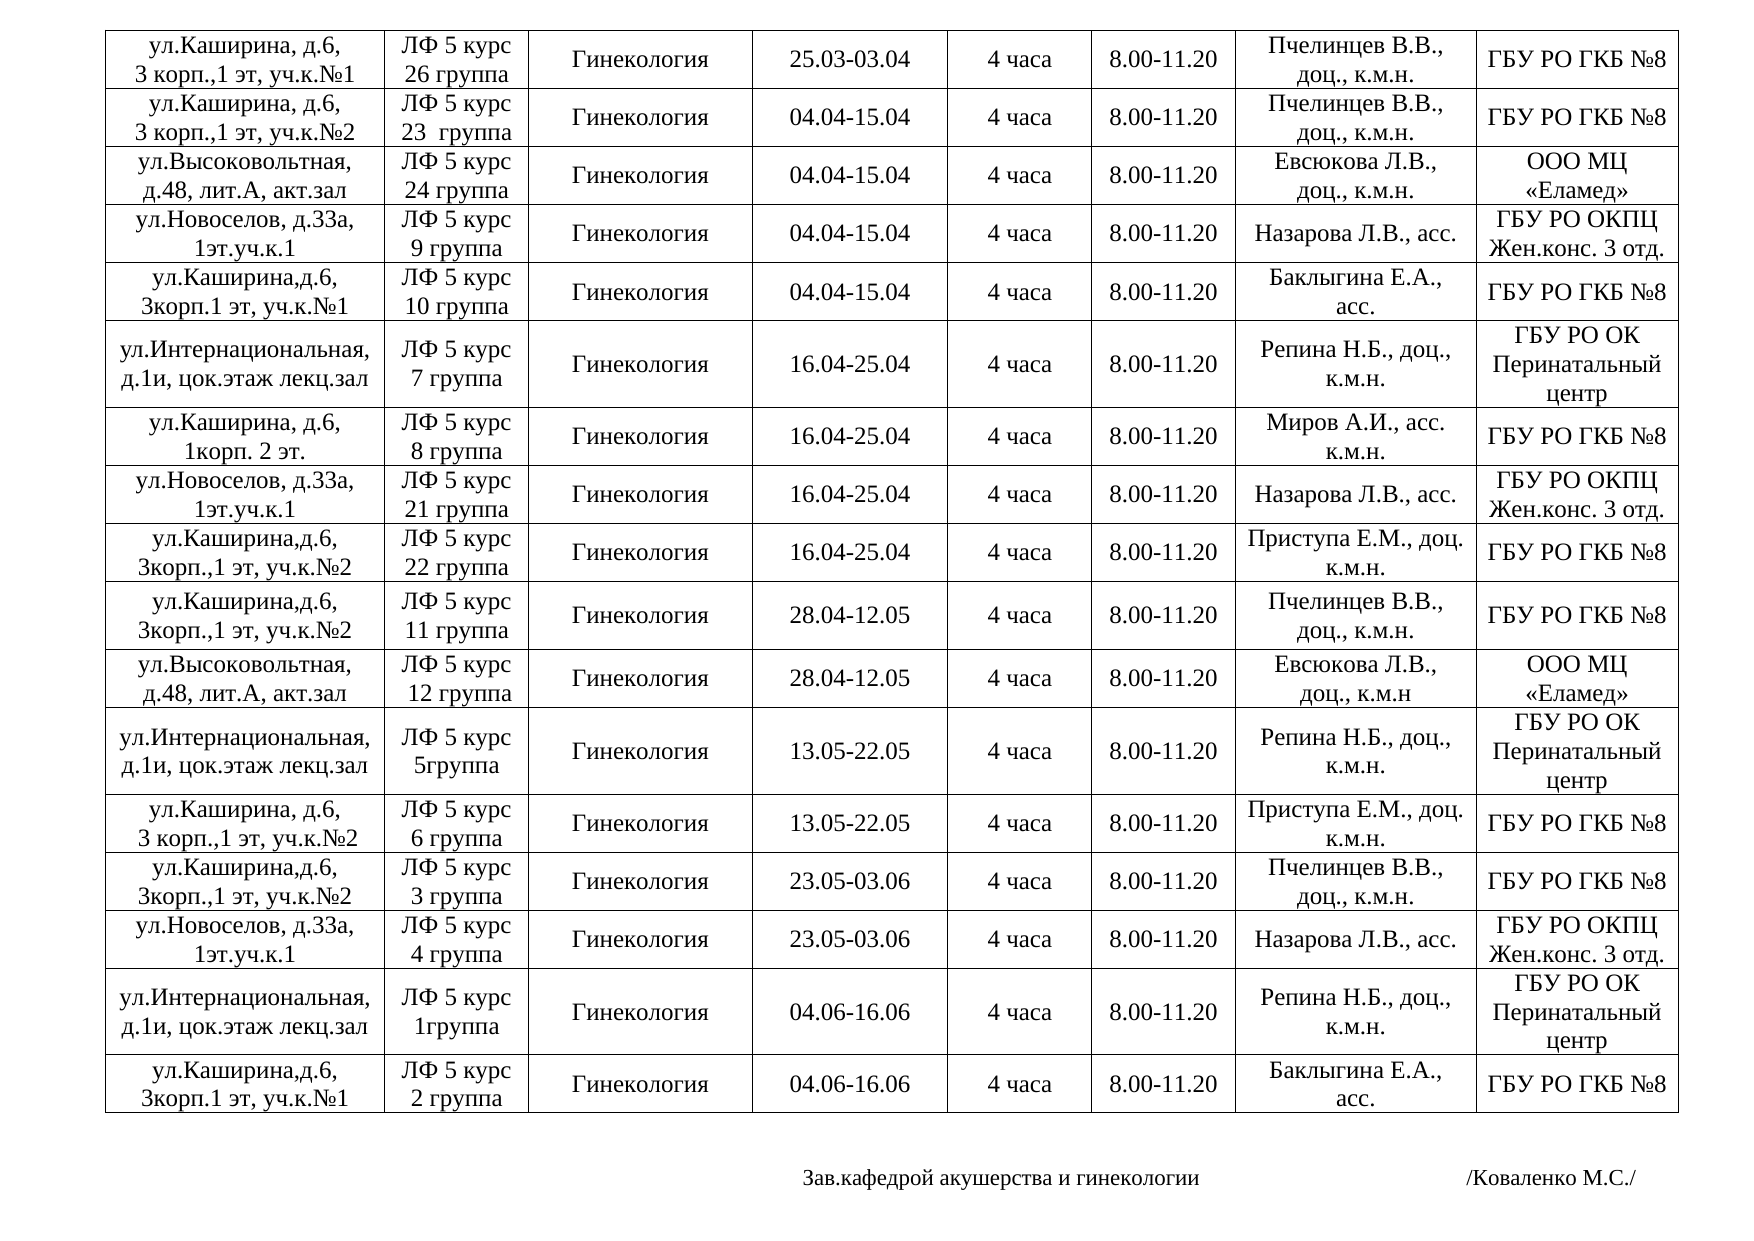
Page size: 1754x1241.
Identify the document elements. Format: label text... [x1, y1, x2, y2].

table_cell 16.04-25.04 [753, 408, 947, 464]
table_cell ЛФ 5 курс 26 группа [385, 31, 528, 88]
table_cell 4 часа [948, 708, 1091, 793]
table_cell ЛФ 5 курс 10 группа [385, 263, 528, 320]
table_cell 8.00-11.20 [1092, 205, 1235, 262]
table_cell 04.06-16.06 [753, 1055, 947, 1112]
table_cell ГБУ РО ОКПЦ Жен.конс. 3 отд. [1477, 466, 1678, 522]
table_cell 8.00-11.20 [1092, 408, 1235, 464]
table_cell Гинекология [529, 408, 752, 464]
table_cell ГБУ РО ОК Перинатальный центр [1477, 708, 1678, 793]
table_cell Назарова Л.В., асс. [1236, 911, 1476, 967]
table_cell ЛФ 5 курс 3 группа [385, 853, 528, 909]
table_cell 4 часа [948, 582, 1091, 649]
table_cell ГБУ РО ГКБ №8 [1477, 524, 1678, 581]
table_cell 25.03-03.04 [753, 31, 947, 88]
table_cell ГБУ РО ГКБ №8 [1477, 263, 1678, 320]
table_cell Гинекология [529, 31, 752, 88]
table_cell ГБУ РО ГКБ №8 [1477, 582, 1678, 649]
table_cell Гинекология [529, 650, 752, 707]
table_cell ООО МЦ «Еламед» [1477, 147, 1678, 204]
table_cell 4 часа [948, 263, 1091, 320]
table_cell ГБУ РО ГКБ №8 [1477, 31, 1678, 88]
table_cell 4 часа [948, 1055, 1091, 1112]
table_cell ул.Каширина, д.6, 3 корп.,1 эт, уч.к.№1 [106, 31, 384, 88]
table_cell ул.Каширина,д.6, 3корп.1 эт, уч.к.№1 [106, 263, 384, 320]
table_cell Баклыгина Е.А., асс. [1236, 1055, 1476, 1112]
table_cell ул.Интернациональная, д.1и, цок.этаж лекц.зал [106, 969, 384, 1054]
table_cell 8.00-11.20 [1092, 969, 1235, 1054]
table_cell ЛФ 5 курс 2 группа [385, 1055, 528, 1112]
table_cell ЛФ 5 курс 24 группа [385, 147, 528, 204]
table_cell 4 часа [948, 147, 1091, 204]
table_cell 4 часа [948, 524, 1091, 581]
table_cell ул.Высоковольтная, д.48, лит.А, акт.зал [106, 650, 384, 707]
table_cell 4 часа [948, 911, 1091, 967]
table_cell ул.Интернациональная, д.1и, цок.этаж лекц.зал [106, 708, 384, 793]
table_cell ЛФ 5 курс 8 группа [385, 408, 528, 464]
table_cell Гинекология [529, 708, 752, 793]
table_cell Гинекология [529, 466, 752, 522]
table_cell 4 часа [948, 795, 1091, 851]
table_cell 04.04-15.04 [753, 147, 947, 204]
table_cell ГБУ РО ГКБ №8 [1477, 1055, 1678, 1112]
table_cell ЛФ 5 курс 9 группа [385, 205, 528, 262]
table_cell ЛФ 5 курс 6 группа [385, 795, 528, 851]
table_cell 4 часа [948, 853, 1091, 909]
table_cell 13.05-22.05 [753, 708, 947, 793]
table_cell Назарова Л.В., асс. [1236, 205, 1476, 262]
table_cell Баклыгина Е.А., асс. [1236, 263, 1476, 320]
table_cell Репина Н.Б., доц., к.м.н. [1236, 969, 1476, 1054]
table_cell 8.00-11.20 [1092, 31, 1235, 88]
table_cell ООО МЦ «Еламед» [1477, 650, 1678, 707]
table_cell Репина Н.Б., доц., к.м.н. [1236, 321, 1476, 406]
table_cell ЛФ 5 курс 12 группа [385, 650, 528, 707]
table_cell ул.Интернациональная, д.1и, цок.этаж лекц.зал [106, 321, 384, 406]
table_cell Гинекология [529, 853, 752, 909]
table_cell Гинекология [529, 969, 752, 1054]
table_cell 4 часа [948, 31, 1091, 88]
table_cell ул.Высоковольтная, д.48, лит.А, акт.зал [106, 147, 384, 204]
table_cell ЛФ 5 курс 22 группа [385, 524, 528, 581]
table_cell ул.Каширина, д.6, 3 корп.,1 эт, уч.к.№2 [106, 795, 384, 851]
table_cell Гинекология [529, 321, 752, 406]
table_cell Пчелинцев В.В., доц., к.м.н. [1236, 853, 1476, 909]
table_cell 16.04-25.04 [753, 321, 947, 406]
table_cell ГБУ РО ОКПЦ Жен.конс. 3 отд. [1477, 911, 1678, 967]
table_cell Евсюкова Л.В., доц., к.м.н [1236, 650, 1476, 707]
table_cell Приступа Е.М., доц. к.м.н. [1236, 795, 1476, 851]
table_cell 4 часа [948, 205, 1091, 262]
table_cell 4 часа [948, 408, 1091, 464]
table_cell 4 часа [948, 89, 1091, 146]
table_cell ЛФ 5 курс 11 группа [385, 582, 528, 649]
table_cell 8.00-11.20 [1092, 911, 1235, 967]
table_cell ЛФ 5 курс 4 группа [385, 911, 528, 967]
table_cell ул.Новоселов, д.33а, 1эт.уч.к.1 [106, 205, 384, 262]
table_cell ул.Каширина, д.6, 1корп. 2 эт. [106, 408, 384, 464]
table_cell Гинекология [529, 1055, 752, 1112]
table_cell 4 часа [948, 969, 1091, 1054]
table_cell 8.00-11.20 [1092, 263, 1235, 320]
table_cell ГБУ РО ОКПЦ Жен.конс. 3 отд. [1477, 205, 1678, 262]
table_cell Гинекология [529, 582, 752, 649]
table_cell ГБУ РО ГКБ №8 [1477, 89, 1678, 146]
table_cell 23.05-03.06 [753, 911, 947, 967]
table_cell 8.00-11.20 [1092, 650, 1235, 707]
table_cell ЛФ 5 курс 7 группа [385, 321, 528, 406]
table_cell ул.Каширина,д.6, 3корп.,1 эт, уч.к.№2 [106, 582, 384, 649]
text Зав.кафедрой акушерства и гинекологии /Коваленко М.С./ [118, 1164, 1636, 1190]
table_cell Репина Н.Б., доц., к.м.н. [1236, 708, 1476, 793]
table_cell 04.04-15.04 [753, 263, 947, 320]
table_cell 8.00-11.20 [1092, 853, 1235, 909]
table_cell 04.06-16.06 [753, 969, 947, 1054]
table_cell ГБУ РО ОК Перинатальный центр [1477, 969, 1678, 1054]
table_cell ул.Каширина,д.6, 3корп.,1 эт, уч.к.№2 [106, 524, 384, 581]
table_cell ЛФ 5 курс 5группа [385, 708, 528, 793]
table_cell 4 часа [948, 650, 1091, 707]
table_cell 16.04-25.04 [753, 466, 947, 522]
table_cell ГБУ РО ГКБ №8 [1477, 853, 1678, 909]
table_cell 4 часа [948, 466, 1091, 522]
table_cell ул.Каширина, д.6, 3 корп.,1 эт, уч.к.№2 [106, 89, 384, 146]
table_cell ЛФ 5 курс 1группа [385, 969, 528, 1054]
table_cell Пчелинцев В.В., доц., к.м.н. [1236, 582, 1476, 649]
table_cell 23.05-03.06 [753, 853, 947, 909]
table_cell 8.00-11.20 [1092, 466, 1235, 522]
table_cell ЛФ 5 курс 23 группа [385, 89, 528, 146]
table_cell ЛФ 5 курс 21 группа [385, 466, 528, 522]
table_cell 28.04-12.05 [753, 650, 947, 707]
table_cell 8.00-11.20 [1092, 321, 1235, 406]
table_cell Гинекология [529, 263, 752, 320]
table_cell 04.04-15.04 [753, 89, 947, 146]
table_cell 8.00-11.20 [1092, 89, 1235, 146]
table_cell 04.04-15.04 [753, 205, 947, 262]
table_cell Приступа Е.М., доц. к.м.н. [1236, 524, 1476, 581]
table_cell Пчелинцев В.В., доц., к.м.н. [1236, 89, 1476, 146]
table_cell Пчелинцев В.В., доц., к.м.н. [1236, 31, 1476, 88]
table_cell Назарова Л.В., асс. [1236, 466, 1476, 522]
table_cell ул.Каширина,д.6, 3корп.1 эт, уч.к.№1 [106, 1055, 384, 1112]
table_cell Евсюкова Л.В., доц., к.м.н. [1236, 147, 1476, 204]
table_cell 8.00-11.20 [1092, 1055, 1235, 1112]
table_cell ул.Новоселов, д.33а, 1эт.уч.к.1 [106, 911, 384, 967]
table_cell Гинекология [529, 205, 752, 262]
table_cell ул.Новоселов, д.33а, 1эт.уч.к.1 [106, 466, 384, 522]
table_cell ГБУ РО ГКБ №8 [1477, 408, 1678, 464]
table_cell Гинекология [529, 147, 752, 204]
table_cell ул.Каширина,д.6, 3корп.,1 эт, уч.к.№2 [106, 853, 384, 909]
table_cell 4 часа [948, 321, 1091, 406]
table_cell Гинекология [529, 911, 752, 967]
table_cell 28.04-12.05 [753, 582, 947, 649]
table_cell 8.00-11.20 [1092, 524, 1235, 581]
table_cell Миров А.И., асс. к.м.н. [1236, 408, 1476, 464]
table_cell 8.00-11.20 [1092, 708, 1235, 793]
table_cell 8.00-11.20 [1092, 582, 1235, 649]
table_cell 13.05-22.05 [753, 795, 947, 851]
table_cell Гинекология [529, 524, 752, 581]
table_cell 8.00-11.20 [1092, 147, 1235, 204]
table_cell 8.00-11.20 [1092, 795, 1235, 851]
table_cell ГБУ РО ОК Перинатальный центр [1477, 321, 1678, 406]
table_cell 16.04-25.04 [753, 524, 947, 581]
table_cell Гинекология [529, 795, 752, 851]
table_cell Гинекология [529, 89, 752, 146]
table_cell ГБУ РО ГКБ №8 [1477, 795, 1678, 851]
